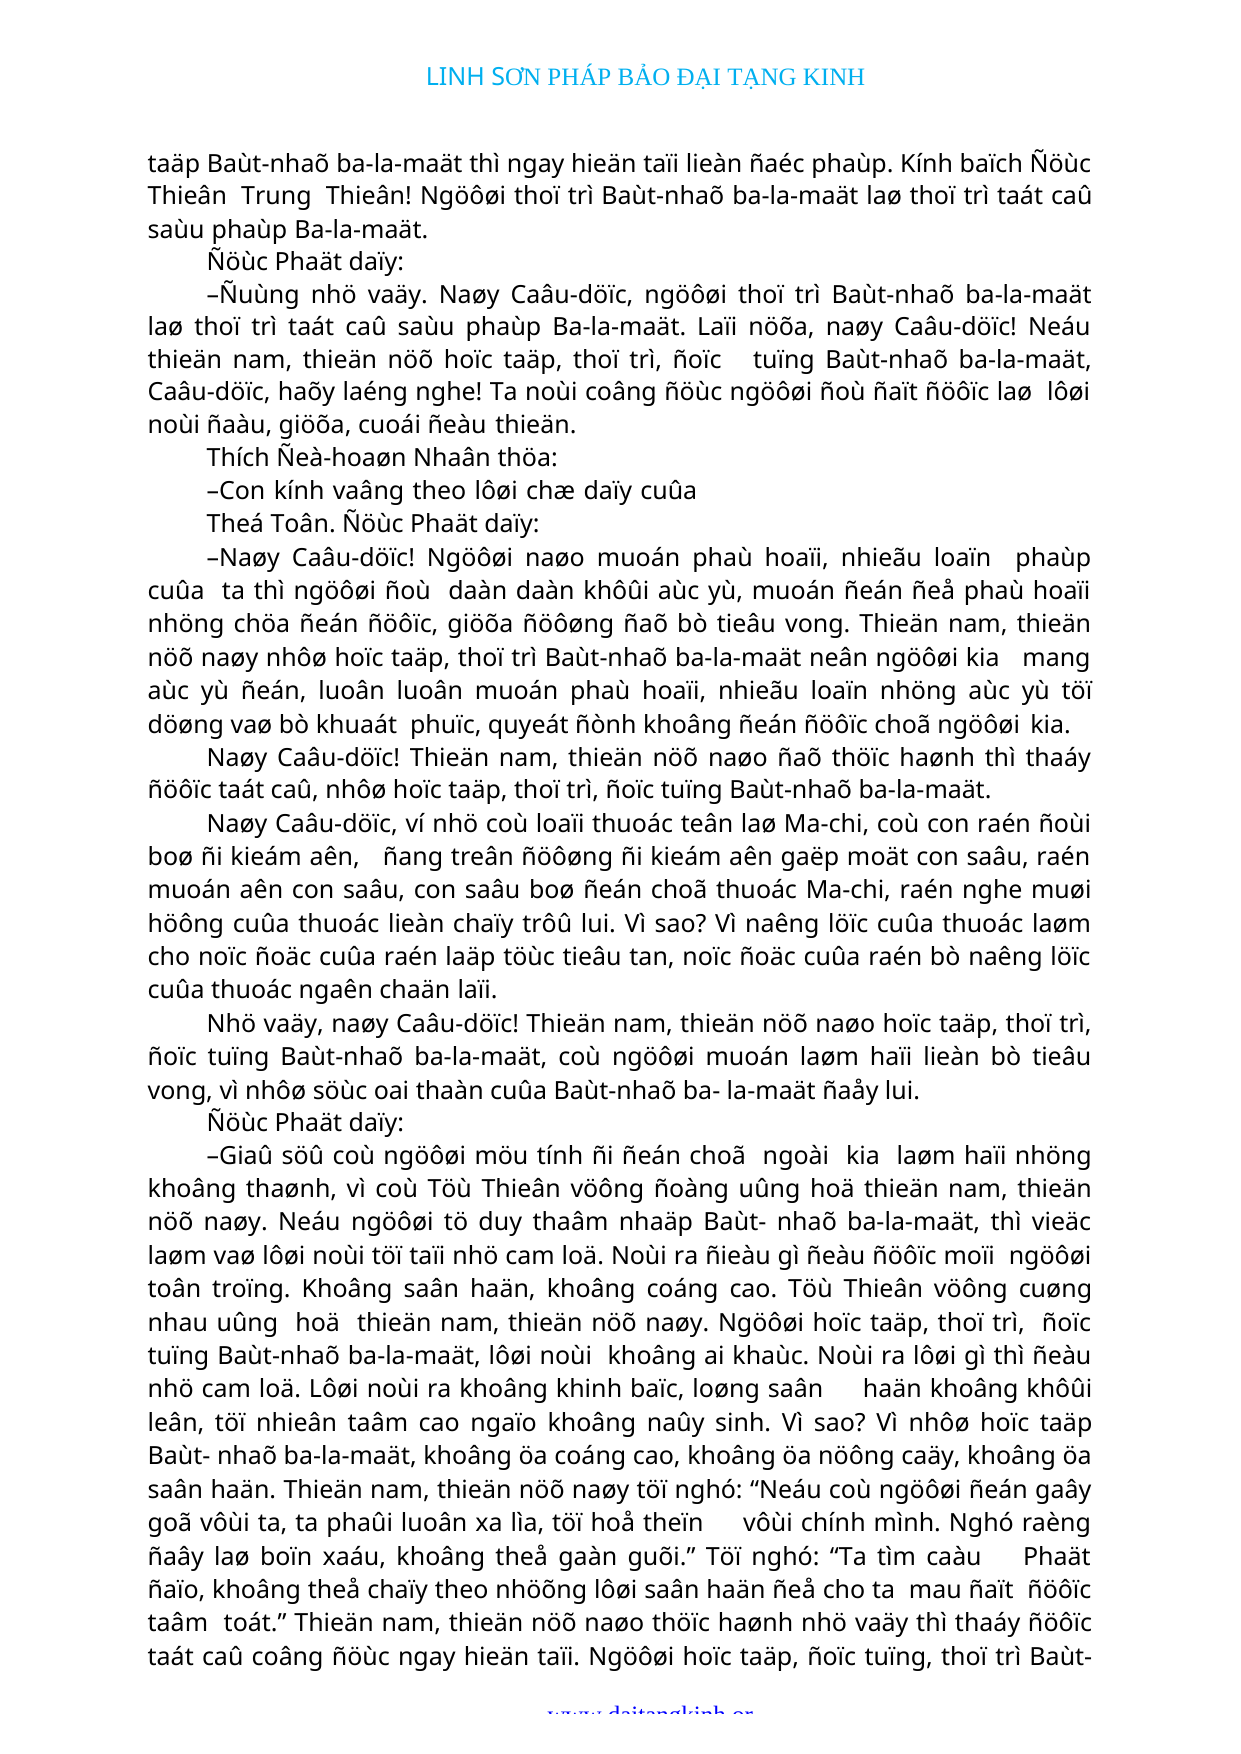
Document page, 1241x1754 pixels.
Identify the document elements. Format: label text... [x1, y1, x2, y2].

text –Ñuùng nhö vaäy. Naøy Caâu-döïc, ngöôøi thoï trì Baùt-nhaõ ba-la-maät laø thoï trì taát caû saùu phaùp Ba-la-maät. Laïi nöõa, naøy Caâu-döïc! Neáu thieän nam, thieän nöõ hoïc taäp, thoï trì, ñoïc tuïng Baùt-nhaõ ba-la-maät, Caâu-döïc, haõy laéng nghe! Ta noùi coâng ñöùc ngöôøi ñoù ñaït ñöôïc laø lôøi noùi ñaàu, giöõa, cuoái ñeàu thieän. [147, 277, 1093, 441]
text Naøy Caâu-döïc! Thieän nam, thieän nöõ naøo ñaõ thöïc haønh thì thaáy ñöôïc taát caû, nhôø hoïc taäp, thoï trì, ñoïc tuïng Baùt-nhaõ ba-la-maät. [147, 740, 1093, 806]
text taäp Baùt-nhaõ ba-la-maät thì ngay hieän taïi lieàn ñaéc phaùp. Kính baïch Ñöùc Thieân Trung Thieân! Ngöôøi thoï trì Baùt-nhaõ ba-la-maät laø thoï trì taát caû saùu phaùp Ba-la-maät. [147, 145, 1093, 246]
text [147, 1138, 1093, 1673]
text Thích Ñeà-hoaøn Nhaân thöa: [206, 441, 1105, 473]
text –Con kính vaâng theo lôøi chæ daïy cuûa Theá Toân. Ñöùc Phaät daïy: [206, 473, 698, 540]
text Naøy Caâu-döïc, ví nhö coù loaïi thuoác teân laø Ma-chi, coù con raén ñoùi boø ñi kieám aên, ñang treân ñöôøng ñi kieám aên gaëp moät con saâu, raén muoán aên con saâu, con saâu boø ñeán choã thuoác Ma-chi, raén nghe muøi höông cuûa thuoác lieàn chaïy trôû lui. Vì sao? Vì naêng löïc cuûa thuoác laøm cho noïc ñoäc cuûa raén laäp töùc tieâu tan, noïc ñoäc cuûa raén bò naêng löïc cuûa thuoác ngaên chaän laïi. [147, 806, 1093, 1006]
text Ñöùc Phaät daïy: [206, 1106, 1105, 1138]
text Ñöùc Phaät daïy: [206, 246, 1105, 277]
text Nhö vaäy, naøy Caâu-döïc! Thieän nam, thieän nöõ naøo hoïc taäp, thoï trì, ñoïc tuïng Baùt-nhaõ ba-la-maät, coù ngöôøi muoán laøm haïi lieàn bò tieâu vong, vì nhôø söùc oai thaàn cuûa Baùt-nhaõ ba- la-maät ñaåy lui. [147, 1006, 1093, 1106]
text –Naøy Caâu-döïc! Ngöôøi naøo muoán phaù hoaïi, nhieãu loaïn phaùp cuûa ta thì ngöôøi ñoù daàn daàn khôûi aùc yù, muoán ñeán ñeå phaù hoaïi nhöng chöa ñeán ñöôïc, giöõa ñöôøng ñaõ bò tieâu vong. Thieän nam, thieän nöõ naøy nhôø hoïc taäp, thoï trì Baùt-nhaõ ba-la-maät neân ngöôøi kia mang aùc yù ñeán, luoân luoân muoán phaù hoaïi, nhieãu loaïn nhöng aùc yù töï döøng vaø bò khuaát phuïc, quyeát ñònh khoâng ñeán ñöôïc choã ngöôøi kia. [147, 540, 1093, 740]
